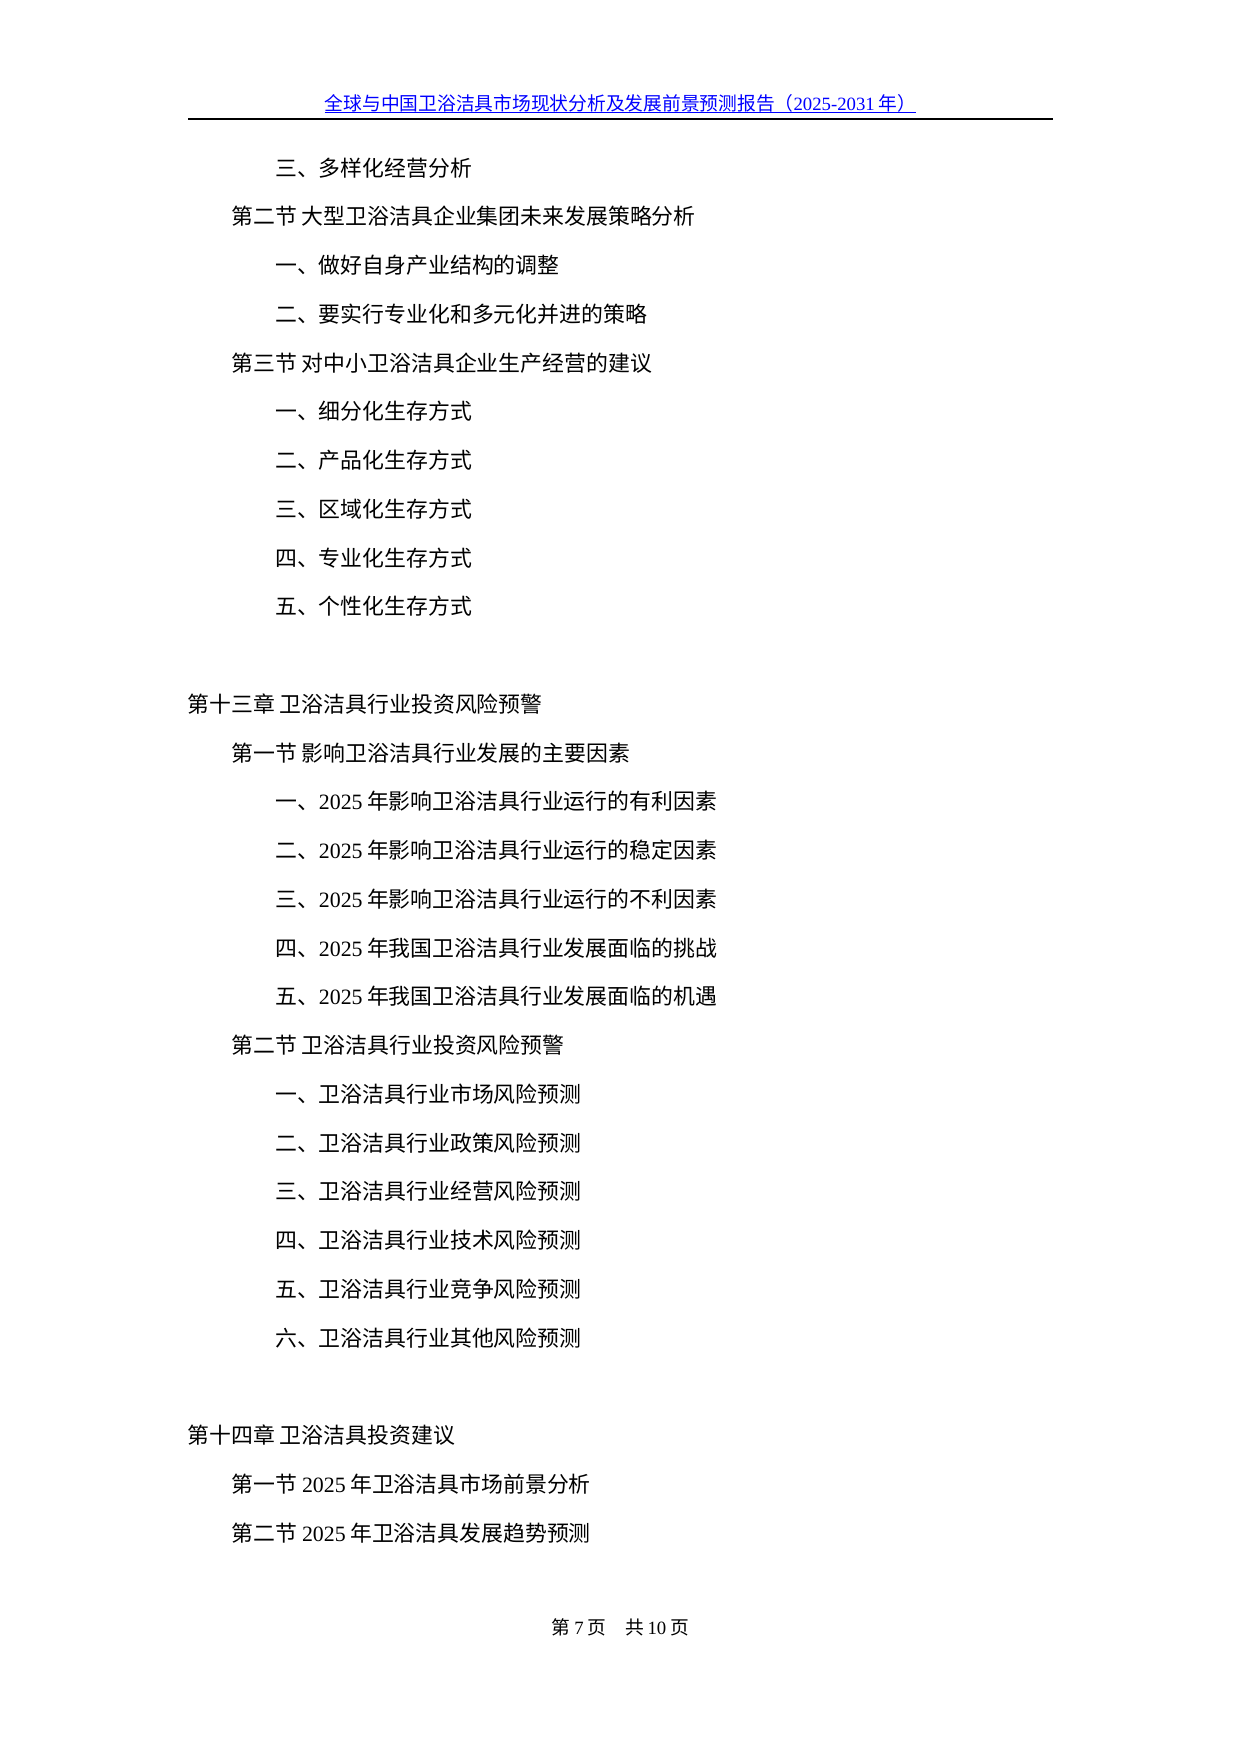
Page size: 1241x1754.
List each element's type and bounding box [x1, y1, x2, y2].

text [187, 150, 1053, 1548]
